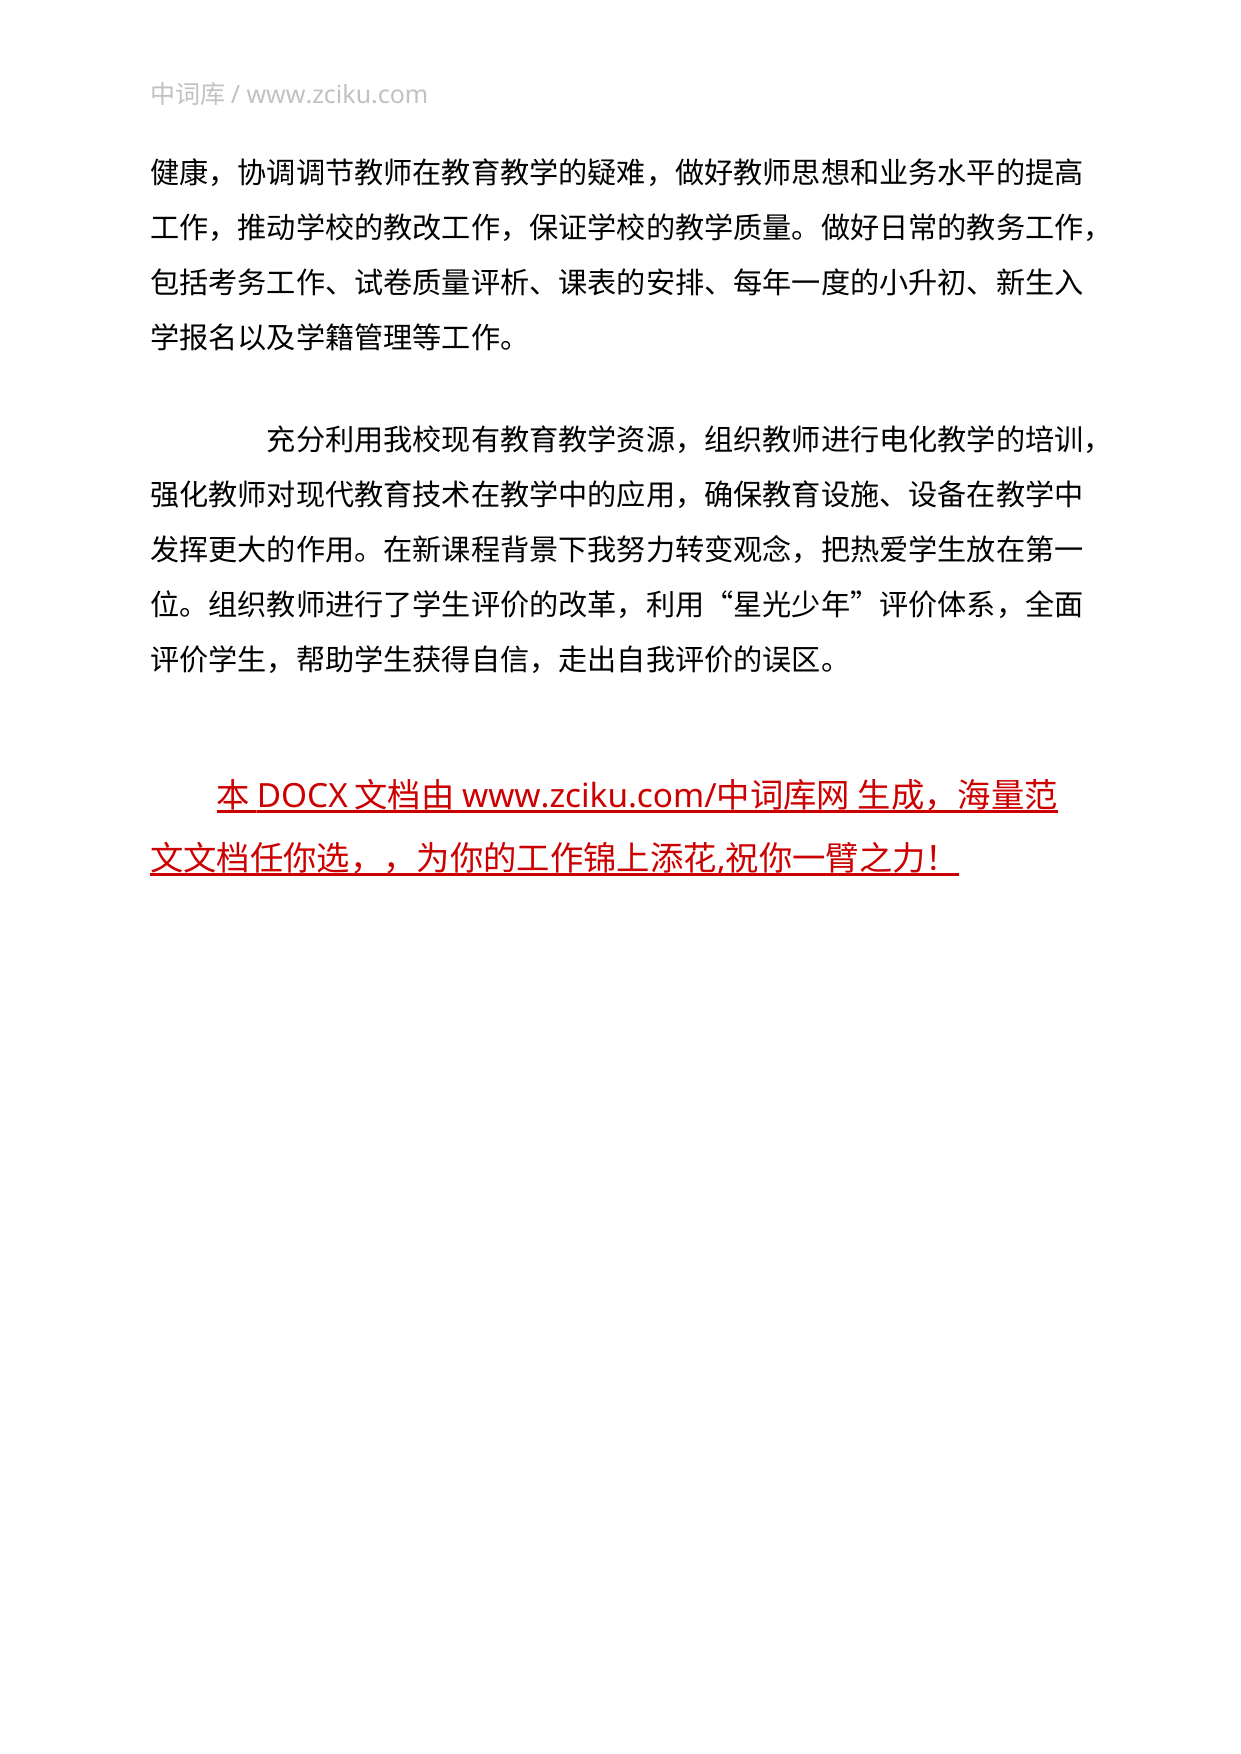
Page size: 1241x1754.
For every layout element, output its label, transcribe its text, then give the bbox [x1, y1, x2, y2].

text 充分利用我校现有教育教学资源，组织教师进行电化教学的培训，强化教师对现代教育技术在教学中的应用，确保教育设施、设备在教学中发挥更大的作用。在新课程背景下我努力转变观念，把热爱学生放在第一位。组织教师进行了学生评价的改革，利用“星光少年”评价体系，全面评价学生，帮助学生获得自信，走出自我评价的误区。 [150, 416, 1090, 678]
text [150, 150, 1090, 357]
text 本DOCX文档由 www.zciku.com/中词库网 生成，海量范文文档任你选，，为你的工作锦上添花,祝你一臂之力！ [150, 769, 1090, 880]
